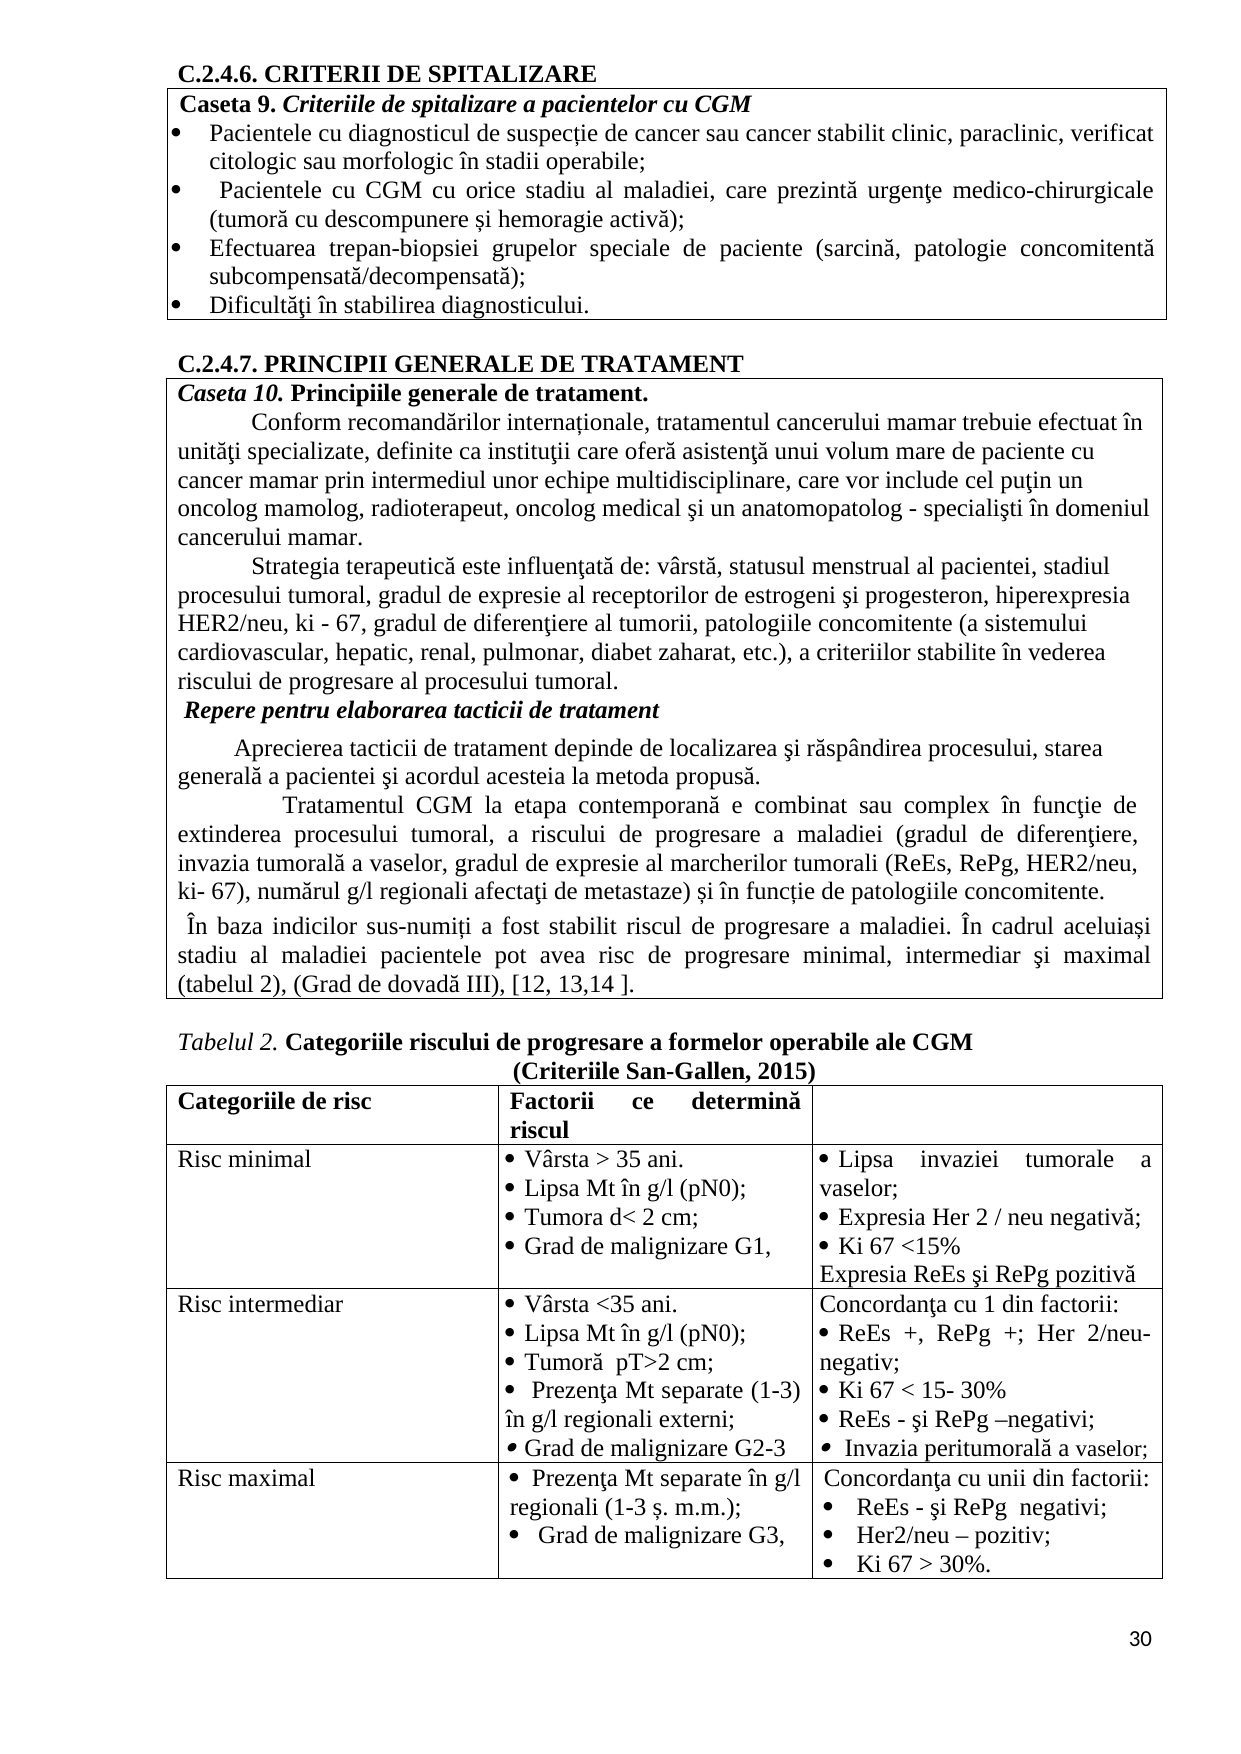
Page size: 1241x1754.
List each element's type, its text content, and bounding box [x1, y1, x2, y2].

table_cell Concordanţa cu unii din factorii: ReEs - şi RePg negativi; Her2/neu – pozitiv; Ki 67 > 30%. [813, 1463, 1162, 1578]
table_header Categoriile de risc [167, 1086, 498, 1143]
table_cell Vârsta > 35 ani. Lipsa Mt în g/l (pN0); Tumora d< 2 cm; Grad de malignizare G1, [499, 1145, 812, 1288]
table_cell Risc intermediar [167, 1289, 498, 1462]
table_cell Lipsa invaziei tumorale a vaselor; Expresia Her 2 / neu negativă; Ki 67 <15% Expresia ReEs şi RePg pozitivă [813, 1145, 1162, 1288]
table_header Caseta 10. Principiile generale de tratament. Conform recomandărilor internaționale, tratamentul cancerului mamar trebuie efectuat în unităţi specializate, definite ca instituţii care oferă asistenţă unui volum mare de paciente cu cancer mamar prin intermediul unor echipe multidisciplinare, care vor include cel puţin un oncolog mamolog, radioterapeut, oncolog medical şi un anatomopatolog - specialişti în domeniul cancerului mamar. Strategia terapeutică este influenţată de: vârstă, statusul menstrual al pacientei, stadiul procesului tumoral, gradul de expresie al receptorilor de estrogeni şi progesteron, hiperexpresia HER2/neu, ki - 67, gradul de diferenţiere al tumorii, patologiile concomitente (a sistemului cardiovascular, hepatic, renal, pulmonar, diabet zaharat, etc.), a criteriilor stabilite în vederea riscului de progresare al procesului tumoral. Repere pentru elaborarea tacticii de tratament Aprecierea tacticii de tratament depinde de localizarea şi răspândirea procesului, starea generală a pacientei şi acordul acesteia la metoda propusă. Tratamentul CGM la etapa contemporană e combinat sau complex în funcţie de extinderea procesului tumoral, a riscului de progresare a maladiei (gradul de diferenţiere, invazia tumorală a vaselor, gradul de expresie al marcherilor tumorali (ReEs, RePg, HER2/neu, ki- 67), numărul g/l regionali afectaţi de metastaze) și în funcție de patologiile concomitente. În baza indicilor sus-numiți a fost stabilit riscul de progresare a maladiei. În cadrul aceluiași stadiu al maladiei pacientele pot avea risc de progresare minimal, intermediar şi maximal (tabelul 2), (Grad de dovadă III), [12, 13,14 ]. [167, 379, 1162, 998]
table_cell Risc maximal [167, 1463, 498, 1578]
table_cell Prezenţa Mt separate în g/l regionali (1-3 ș. m.m.); Grad de malignizare G3, [499, 1463, 812, 1578]
table_header Factorii ce determină riscul [499, 1086, 812, 1143]
text Tabelul 2. Categoriile riscului de progresare a formelor operabile ale CGM [177, 1027, 1152, 1056]
table_header [813, 1086, 1162, 1143]
table_cell Concordanţa cu 1 din factorii: ReEs +, RePg +; Her 2/neu-negativ; Ki 67 < 15- 30% ReEs - şi RePg –negativi; Invazia peritumorală a vaselor; [813, 1289, 1162, 1462]
table_header Caseta 9. Criteriile de spitalizare a pacientelor cu CGM Pacientele cu diagnosticul de suspecție de cancer sau cancer stabilit clinic, paraclinic, verificat citologic sau morfologic în stadii operabile; Pacientele cu CGM cu orice stadiu al maladiei, care prezintă urgenţe medico-chirurgicale (tumoră cu descompunere și hemoragie activă); Efectuarea trepan-biopsiei grupelor speciale de paciente (sarcină, patologie concomitentă subcompensată/decompensată); Dificultăţi în stabilirea diagnosticului. [168, 89, 1166, 319]
table_cell Vârsta <35 ani. Lipsa Mt în g/l (pN0); Tumoră pT>2 cm; Prezenţa Mt separate (1-3) în g/l regionali externi; Grad de malignizare G2-3 [499, 1289, 812, 1462]
text C.2.4.7. PRINCIPII GENERALE DE TRATAMENT [177, 349, 1152, 377]
text (Criteriile San-Gallen, 2015) [177, 1056, 1152, 1085]
text C.2.4.6. CRITERII DE SPITALIZARE [177, 59, 1152, 88]
table_cell Risc minimal [167, 1145, 498, 1288]
